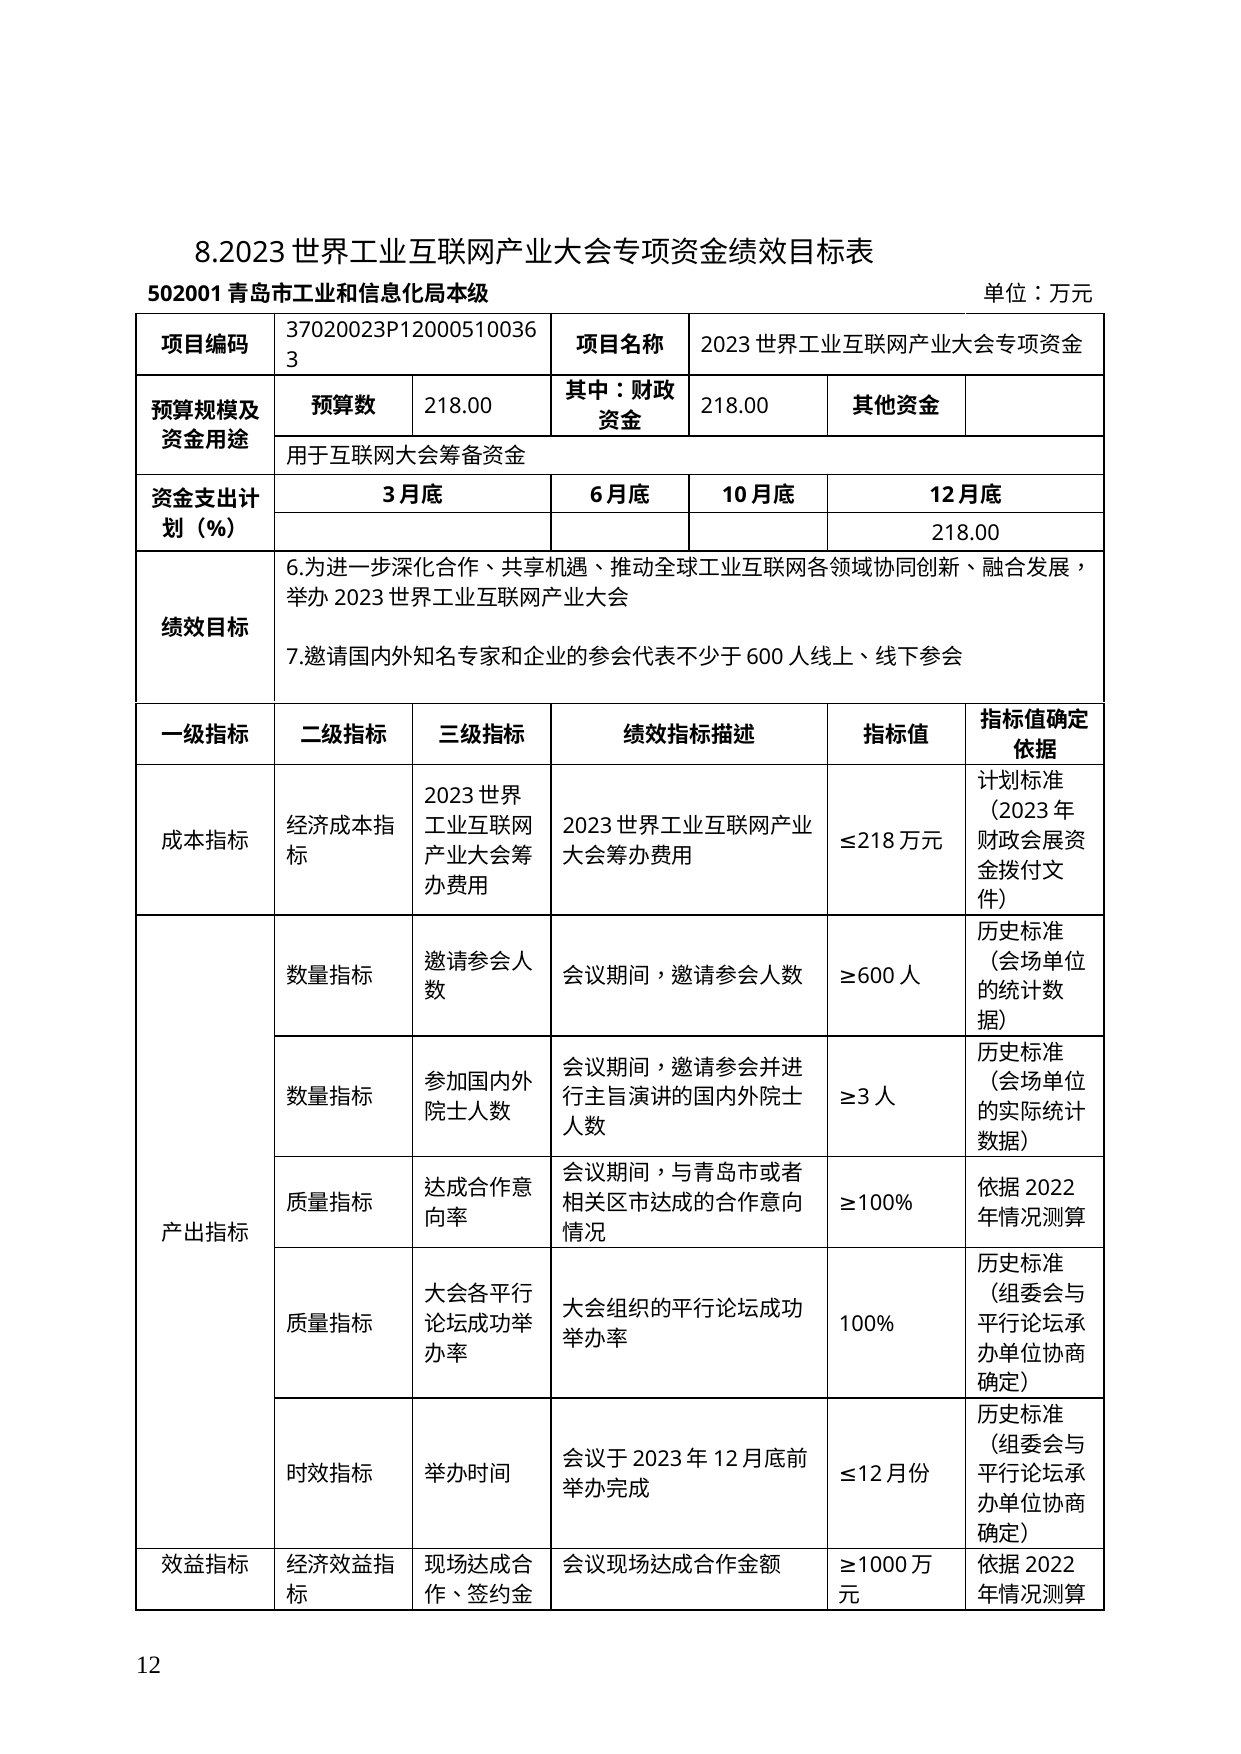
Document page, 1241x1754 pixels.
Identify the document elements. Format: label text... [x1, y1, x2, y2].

table_cell 经济成本指标 [275, 765, 412, 914]
table_cell [275, 513, 550, 550]
table_header 绩效指标描述 [552, 704, 827, 764]
table_cell 2023世界工业互联网产业大会筹办费用 [552, 765, 827, 914]
table_cell 会议期间，邀请参会并进行主旨演讲的国内外院士人数 [552, 1037, 827, 1156]
table_cell ≤12月份 [828, 1399, 965, 1548]
table_cell 2023世界工业互联网产业大会筹办费用 [413, 765, 550, 914]
table_header 二级指标 [275, 704, 412, 764]
table_cell [966, 376, 1103, 435]
table_cell 计划标准（2023年财政会展资金拨付文件） [966, 765, 1103, 914]
table_cell 其他资金 [828, 376, 965, 435]
table_cell 绩效目标 [137, 552, 274, 701]
table_header 三级指标 [413, 704, 550, 764]
table_cell 依据2022年情况测算 [966, 1157, 1103, 1247]
table_header 一级指标 [137, 704, 274, 764]
table_header 指标值 [828, 704, 965, 764]
table_cell 历史标准（组委会与平行论坛承办单位协商确定） [966, 1399, 1103, 1548]
table_cell 12月底 [828, 475, 1103, 512]
table_cell 218.00 [690, 376, 827, 435]
table_cell ≥3人 [828, 1037, 965, 1156]
table_cell 会议期间，与青岛市或者相关区市达成的合作意向情况 [552, 1157, 827, 1247]
table_cell 其中：财政 资金 [552, 376, 688, 435]
table_cell 218.00 [828, 513, 1103, 550]
table_cell 预算规模及资金用途 [137, 376, 274, 473]
table_cell 会议于2023年12月底前举办完成 [552, 1399, 827, 1548]
table_cell 数量指标 [275, 1037, 412, 1156]
table_cell [690, 513, 827, 550]
table_cell 数量指标 [275, 916, 412, 1035]
table_header 502001青岛市工业和信息化局本级 [137, 273, 965, 313]
table_cell 大会组织的平行论坛成功举办率 [552, 1248, 827, 1397]
table_cell 经济效益指标 [275, 1549, 412, 1609]
table_cell [552, 513, 688, 550]
table_cell 100% [828, 1248, 965, 1397]
table_cell 会议现场达成合作金额 [552, 1549, 827, 1609]
table_cell 3月底 [275, 475, 550, 512]
table_cell 资金支出计划（%） [137, 475, 274, 550]
table_cell 成本指标 [137, 765, 274, 914]
table_cell 邀请参会人数 [413, 916, 550, 1035]
table_cell 参加国内外院士人数 [413, 1037, 550, 1156]
table_cell 预算数 [275, 376, 412, 435]
table_cell 6.为进一步深化合作、共享机遇、推动全球工业互联网各领域协同创新、融合发展，举办2023世界工业互联网产业大会 7.邀请国内外知名专家和企业的参会代表不少于600人线上、线下参会 [275, 552, 1103, 701]
table_cell 现场达成合作、签约金额 [413, 1549, 550, 1609]
table_cell ≤218万元 [828, 765, 965, 914]
table_header 指标值确定依据 [966, 704, 1103, 764]
table_cell 2023世界工业互联网产业大会专项资金 [690, 314, 1103, 374]
table_cell 会议期间，邀请参会人数 [552, 916, 827, 1035]
table_cell 6月底 [552, 475, 688, 512]
table_cell 历史标准（会场单位的实际统计数据） [966, 1037, 1103, 1156]
table_cell ≥100% [828, 1157, 965, 1247]
table_cell 质量指标 [275, 1248, 412, 1397]
table_cell 达成合作意向率 [413, 1157, 550, 1247]
table_cell ≥1000万元 [828, 1549, 965, 1609]
table_cell 10月底 [690, 475, 827, 512]
text 8.2023世界工业互联网产业大会专项资金绩效目标表 [136, 232, 1104, 271]
table_cell 历史标准（组委会与平行论坛承办单位协商确定） [966, 1248, 1103, 1397]
table_header 单位：万元 [966, 273, 1103, 313]
table_cell 项目名称 [552, 314, 688, 374]
table_cell 质量指标 [275, 1157, 412, 1247]
table_cell 37020023P120005100363 [275, 314, 550, 374]
table_cell 举办时间 [413, 1399, 550, 1548]
table_cell 时效指标 [275, 1399, 412, 1548]
table_cell ≥600人 [828, 916, 965, 1035]
table_cell 效益指标 [137, 1549, 274, 1609]
table_cell 用于互联网大会筹备资金 [275, 437, 1103, 473]
table_cell 依据2022年情况测算 [966, 1549, 1103, 1609]
table_cell 218.00 [413, 376, 550, 435]
table_cell 项目编码 [137, 314, 274, 374]
table_cell 大会各平行论坛成功举办率 [413, 1248, 550, 1397]
table_cell 产出指标 [137, 916, 274, 1548]
table_cell 历史标准（会场单位的统计数据） [966, 916, 1103, 1035]
